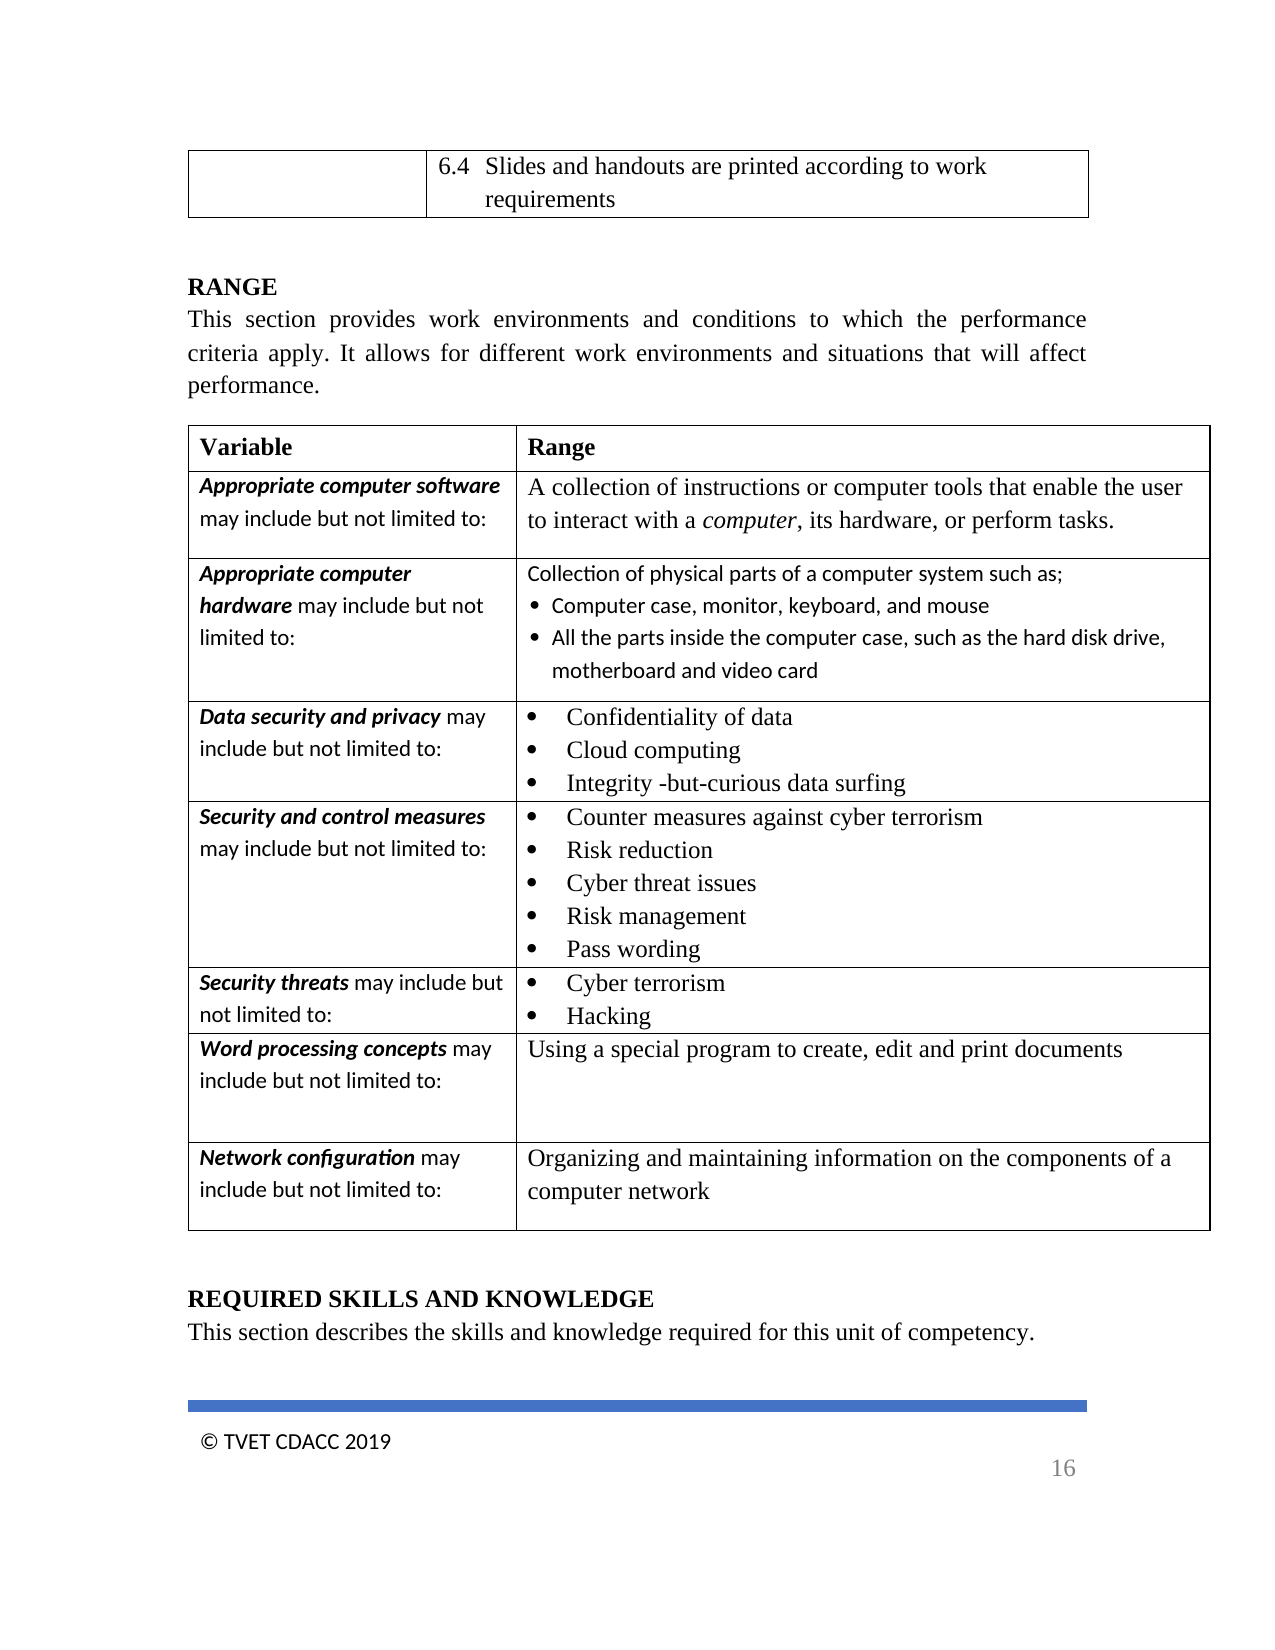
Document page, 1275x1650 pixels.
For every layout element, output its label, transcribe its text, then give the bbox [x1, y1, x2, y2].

table_cell Cyber terrorism Hacking [517, 968, 1209, 1033]
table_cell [427, 151, 1088, 217]
table_cell Counter measures against cyber terrorism Risk reduction Cyber threat issues Risk management Pass wording [517, 802, 1209, 967]
table_cell Confidentiality of data Cloud computing Integrity -but-curious data surfing [517, 702, 1209, 801]
table_cell Organizing and maintaining information on the components of a computer network [517, 1143, 1209, 1229]
table_cell Network configuration may include but not limited to: [189, 1143, 516, 1229]
text This section provides work environments and conditions to which the performance criteria apply. It allows for different work environments and situations that will affect performance. [187, 304, 1087, 399]
table_header Range [517, 426, 1209, 471]
table_header Variable [189, 426, 516, 471]
table_cell Security and control measures may include but not limited to: [189, 802, 516, 967]
table_cell Collection of physical parts of a computer system such as; Computer case, monitor, keyboard, and mouse All the parts inside the computer case, such as the hard disk drive, motherboard and video card [517, 559, 1209, 701]
text REQUIRED SKILLS AND KNOWLEDGE [187, 1284, 1087, 1313]
table_cell Using a special program to create, edit and print documents [517, 1034, 1209, 1142]
table_cell Data security and privacy may include but not limited to: [189, 702, 516, 801]
table_cell A collection of instructions or computer tools that enable the user to interact with a computer, its hardware, or perform tasks. [517, 472, 1209, 558]
table_cell Appropriate computer hardware may include but not limited to: [189, 559, 516, 701]
table_cell Appropriate computer software may include but not limited to: [189, 472, 516, 558]
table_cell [189, 151, 426, 217]
table_cell Security threats may include but not limited to: [189, 968, 516, 1033]
table_cell Word processing concepts may include but not limited to: [189, 1034, 516, 1142]
text This section describes the skills and knowledge required for this unit of competency. [187, 1317, 1087, 1346]
text RANGE [187, 272, 1087, 300]
